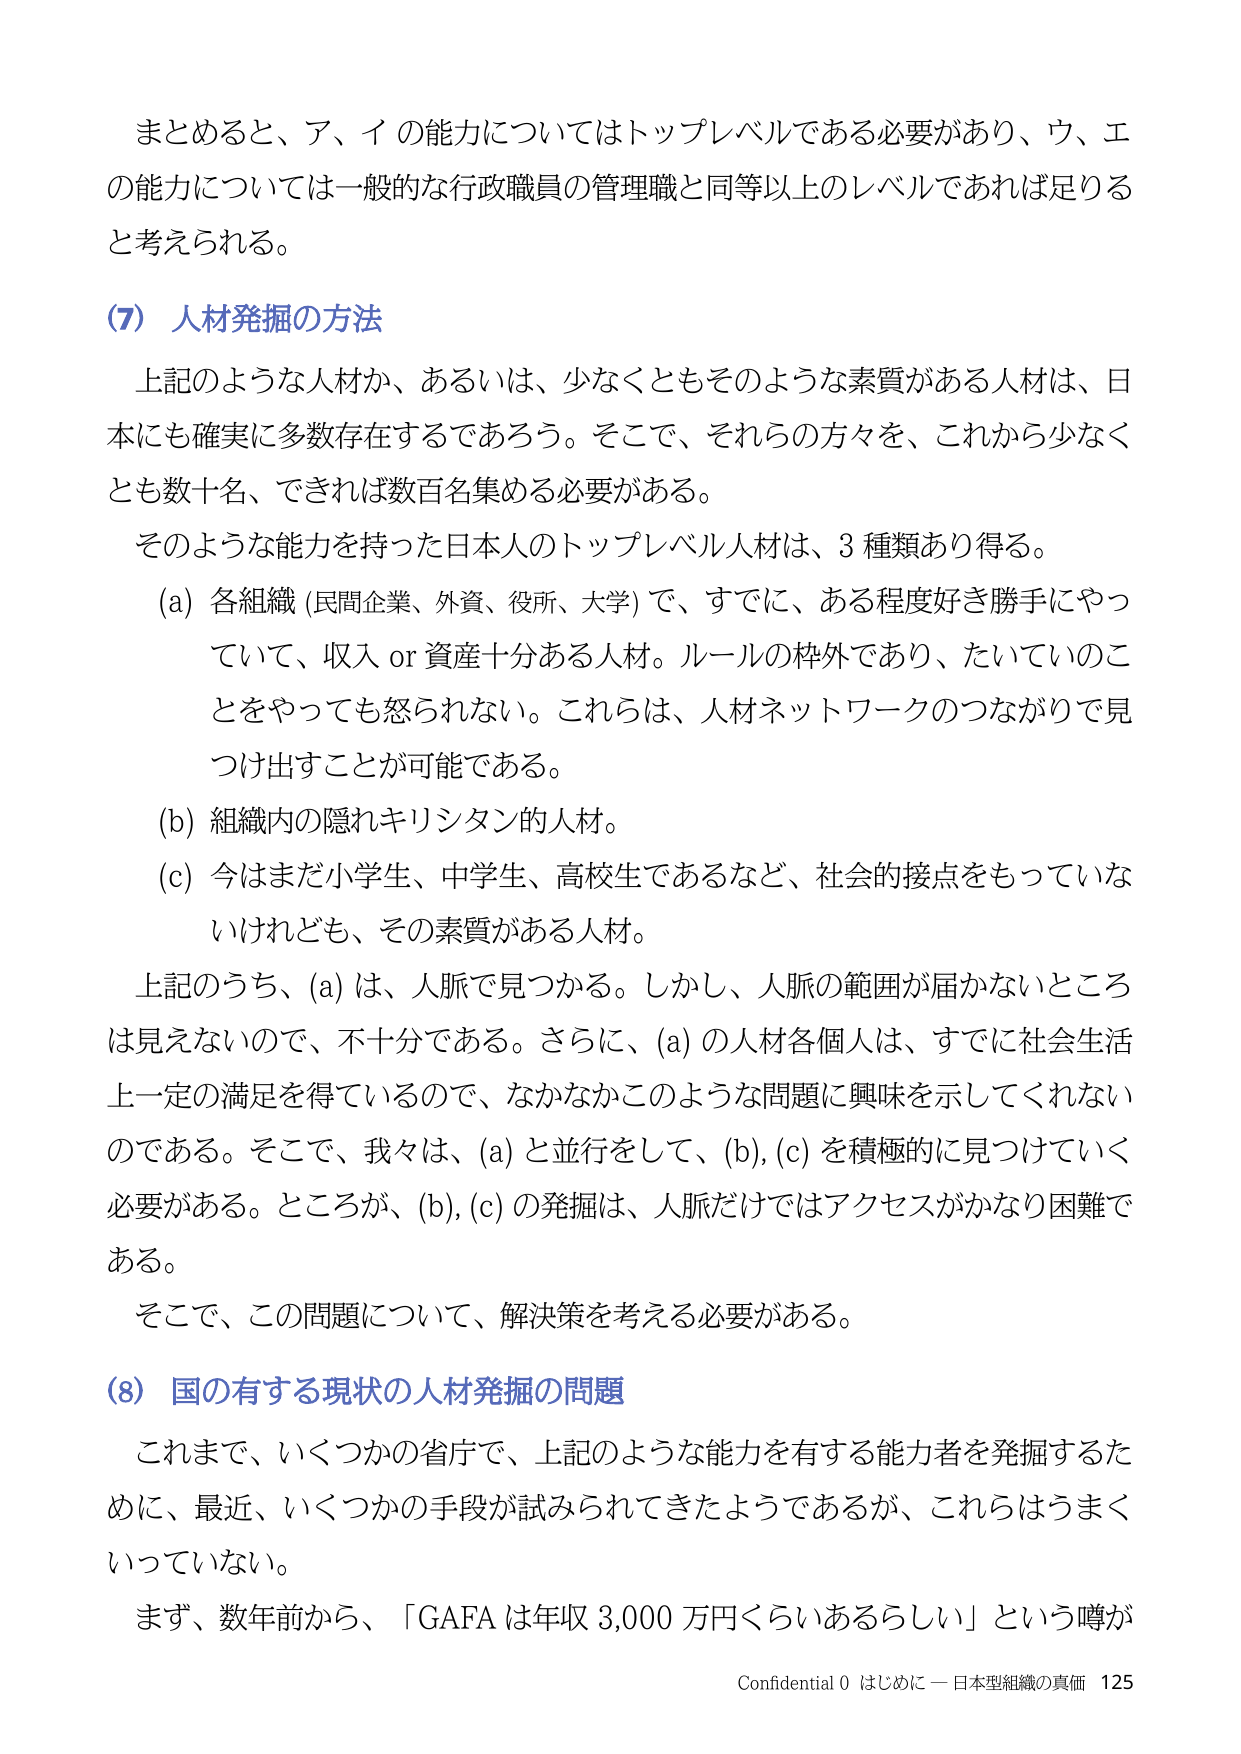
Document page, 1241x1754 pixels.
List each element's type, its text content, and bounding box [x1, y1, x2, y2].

text 上記のような人材か、あるいは、少なくともそのような素質がある人材は、日本にも確実に多数存在するであろう。そこで、それらの方々を、これから少なくとも数十名、できれば数百名集める必要がある。 [106, 354, 1134, 519]
list 各組織 (民間企業、外資、役所、大学) で、すでに、ある程度好き勝手にやっていて、収入 or 資産十分ある人材。ルールの枠外であり、たいていのことをやっても怒られない。これらは、人材ネットワークのつながりで見つけ出すことが可能である。 [158, 574, 1134, 794]
list 今はまだ小学生、中学生、高校生であるなど、社会的接点をもっていないけれども、その素質がある人材。 [158, 849, 1134, 959]
text まとめると、ア、イ の能力についてはトップレベルである必要があり、ウ、エ の能力については一般的な行政職員の管理職と同等以上のレベルであれば足りると考えられる。 [106, 106, 1134, 271]
list 組織内の隠れキリシタン的人材。 [158, 794, 1134, 849]
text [106, 1591, 1134, 1646]
text そのような能力を持った日本人のトップレベル人材は、3 種類あり得る。 [106, 519, 1134, 574]
text そこで、この問題について、解決策を考える必要がある。 [106, 1289, 1134, 1344]
text 上記のうち、(a) は、人脈で見つかる。しかし、人脈の範囲が届かないところは見えないので、不十分である。さらに、(a) の人材各個人は、すでに社会生活上一定の満足を得ているので、なかなかこのような問題に興味を示してくれないのである。そこで、我々は、(a) と並行をして、(b), (c) を積極的に見つけていく必要がある。ところが、(b), (c) の発掘は、人脈だけではアクセスがかなり困難である。 [106, 959, 1134, 1289]
subtitle 人材発掘の方法 [106, 291, 1134, 346]
subtitle 国の有する現状の人材発掘の問題 [106, 1363, 1134, 1418]
text これまで、いくつかの省庁で、上記のような能力を有する能力者を発掘するために、最近、いくつかの手段が試みられてきたようであるが、これらはうまくいっていない。 [106, 1426, 1134, 1591]
